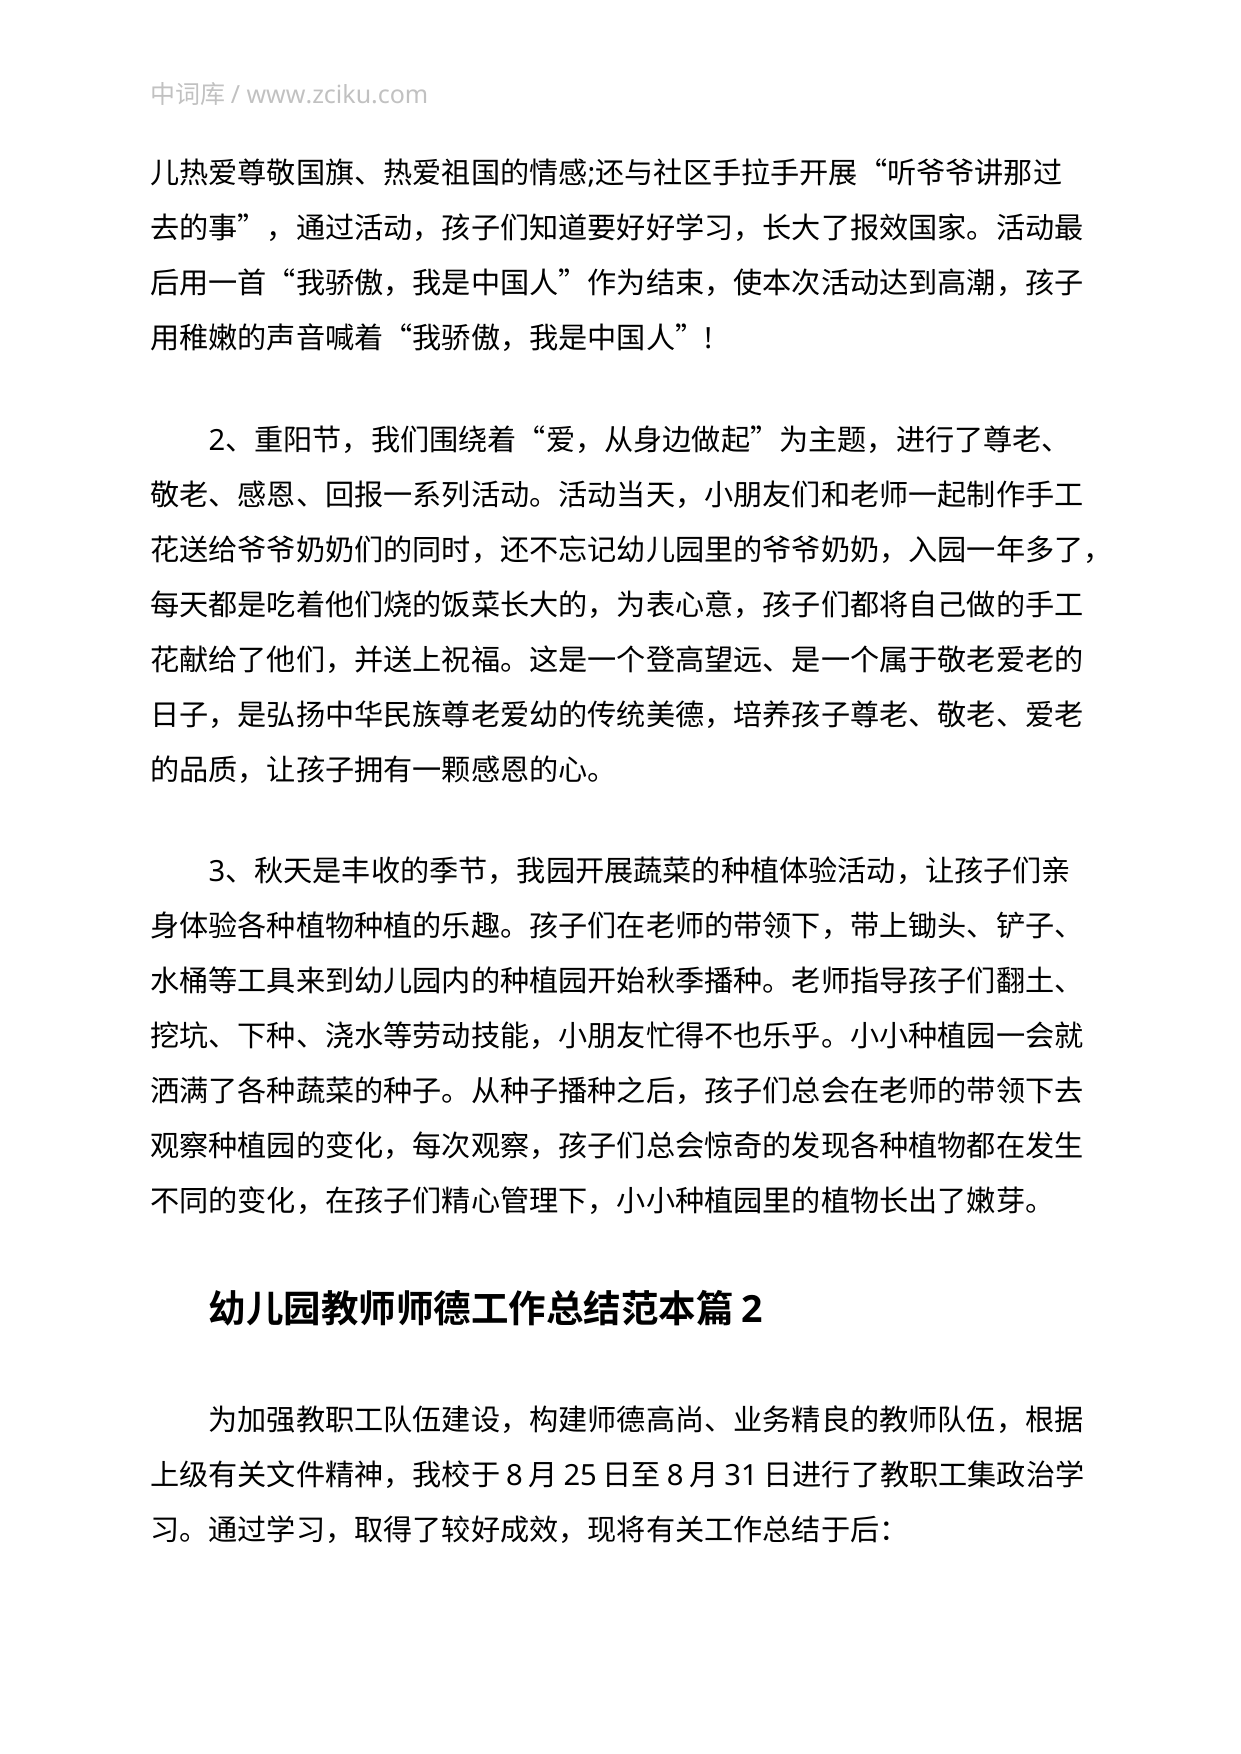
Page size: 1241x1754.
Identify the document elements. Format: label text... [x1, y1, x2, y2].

text 2、重阳节，我们围绕着“爱，从身边做起”为主题，进行了尊老、敬老、感恩、回报一系列活动。活动当天，小朋友们和老师一起制作手工花送给爷爷奶奶们的同时，还不忘记幼儿园里的爷爷奶奶，入园一年多了，每天都是吃着他们烧的饭菜长大的，为表心意，孩子们都将自己做的手工花献给了他们，并送上祝福。这是一个登高望远、是一个属于敬老爱老的日子，是弘扬中华民族尊老爱幼的传统美德，培养孩子尊老、敬老、爱老的品质，让孩子拥有一颗感恩的心。 [150, 417, 1090, 788]
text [150, 150, 1090, 357]
text 3、秋天是丰收的季节，我园开展蔬菜的种植体验活动，让孩子们亲身体验各种植物种植的乐趣。孩子们在老师的带领下，带上锄头、铲子、水桶等工具来到幼儿园内的种植园开始秋季播种。老师指导孩子们翻土、挖坑、下种、浇水等劳动技能，小朋友忙得不也乐乎。小小种植园一会就洒满了各种蔬菜的种子。从种子播种之后，孩子们总会在老师的带领下去观察种植园的变化，每次观察，孩子们总会惊奇的发现各种植物都在发生不同的变化，在孩子们精心管理下，小小种植园里的植物长出了嫩芽。 [150, 848, 1090, 1220]
text 为加强教职工队伍建设，构建师德高尚、业务精良的教师队伍，根据上级有关文件精神，我校于8月25日至8月31日进行了教职工集政治学习。通过学习，取得了较好成效，现将有关工作总结于后： [150, 1397, 1090, 1549]
text 幼儿园教师师德工作总结范本篇2 [150, 1279, 1090, 1334]
